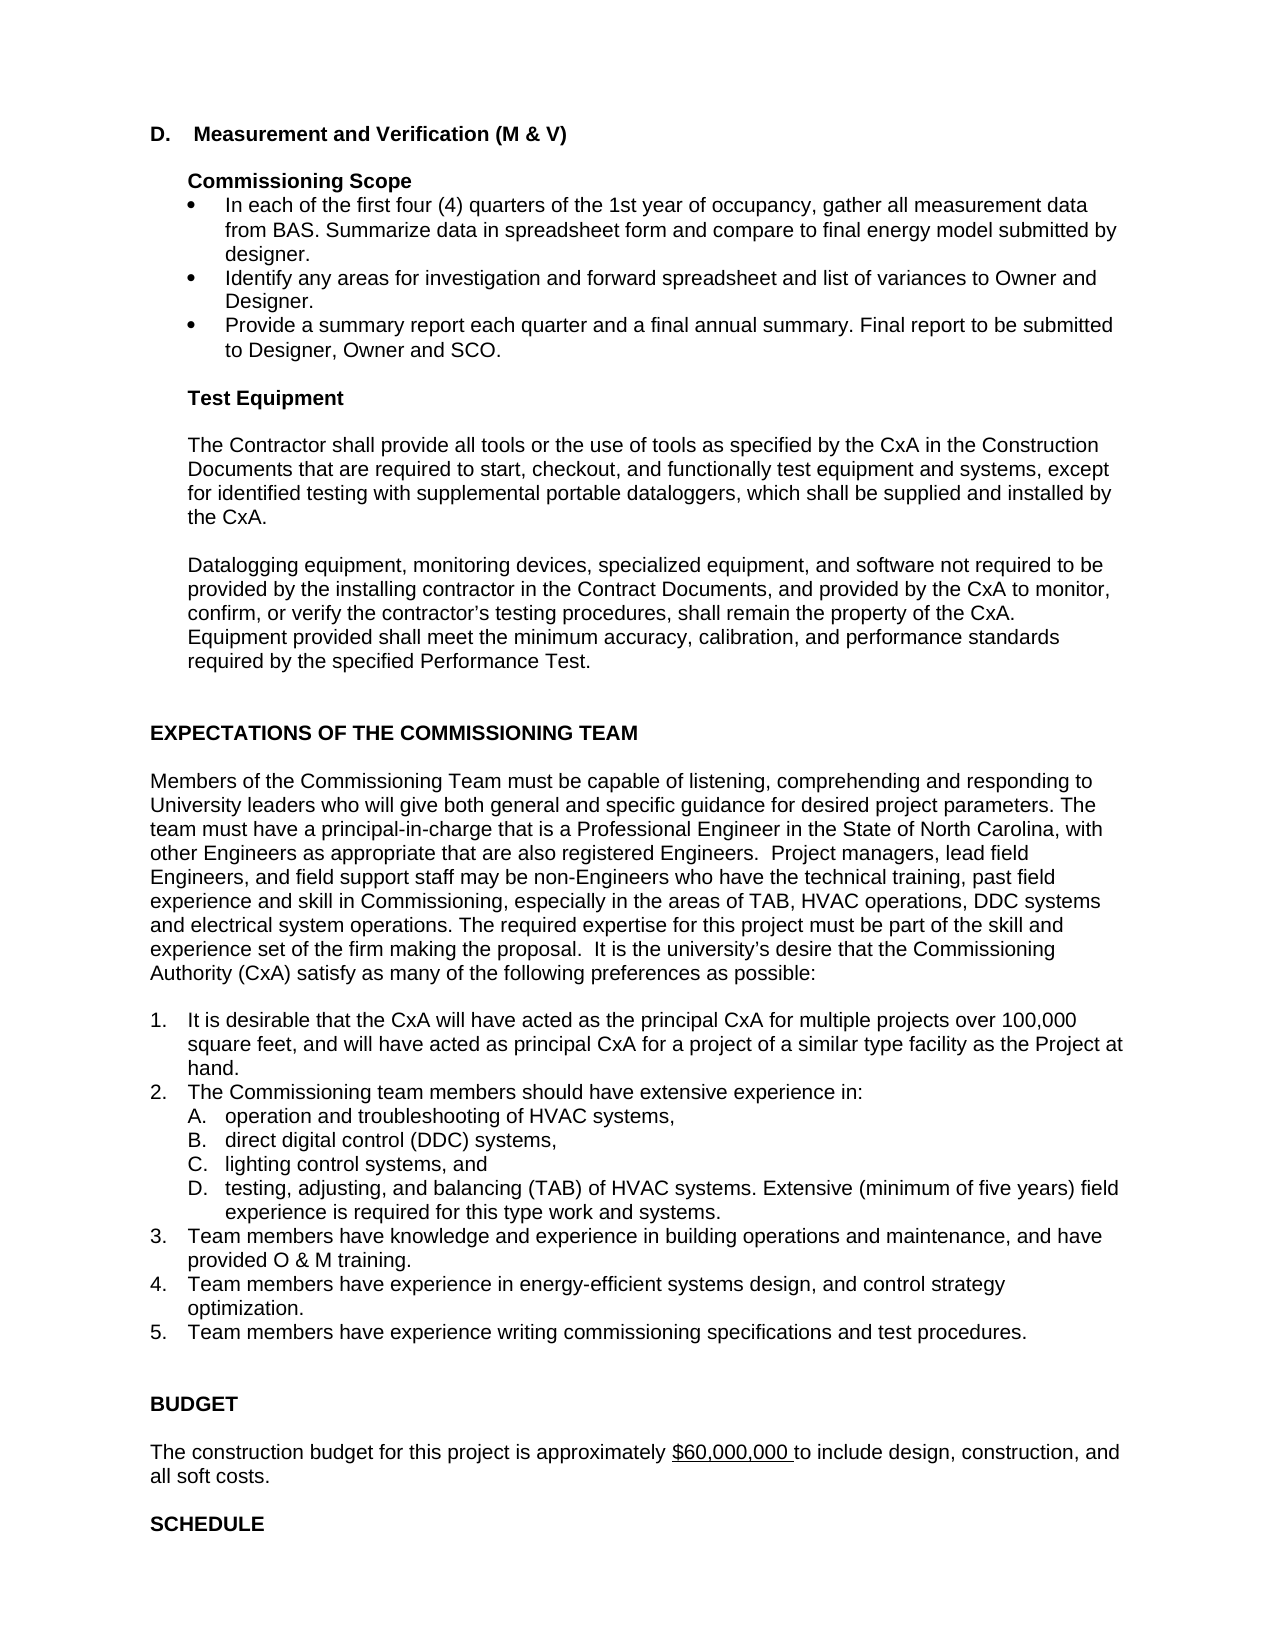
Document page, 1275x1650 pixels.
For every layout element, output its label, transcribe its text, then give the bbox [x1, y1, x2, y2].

list Team members have experience writing commissioning specifications and test procedures. [150, 1320, 1125, 1344]
list lighting control systems, and [187, 1152, 1125, 1176]
text Datalogging equipment, monitoring devices, specialized equipment, and software not required to be provided by the installing contractor in the Contract Documents, and provided by the CxA to monitor, confirm, or verify the contractor’s testing procedures, shall remain the property of the CxA. Equipment provided shall meet the minimum accuracy, calibration, and performance standards required by the specified Performance Test. [187, 553, 1125, 673]
text The Contractor shall provide all tools or the use of tools as specified by the CxA in the Construction Documents that are required to start, checkout, and functionally test equipment and systems, except for identified testing with supplemental portable dataloggers, which shall be supplied and installed by the CxA. [187, 433, 1125, 529]
list Identify any areas for investigation and forward spreadsheet and list of variances to Owner and Designer. [187, 265, 1125, 313]
list The Commissioning team members should have extensive experience in: [150, 1080, 1125, 1104]
text EXPECTATIONS OF THE COMMISSIONING TEAM [150, 721, 1125, 745]
list operation and troubleshooting of HVAC systems, [187, 1104, 1125, 1128]
text Commissioning Scope [187, 169, 1125, 193]
text The construction budget for this project is approximately $60,000,000 to include design, construction, and all soft costs. [150, 1439, 1125, 1487]
list direct digital control (DDC) systems, [187, 1128, 1125, 1152]
list Provide a summary report each quarter and a final annual summary. Final report to be submitted to Designer, Owner and SCO. [187, 313, 1125, 361]
text SCHEDULE [150, 1511, 1125, 1535]
list It is desirable that the CxA will have acted as the principal CxA for multiple projects over 100,000 square feet, and will have acted as principal CxA for a project of a similar type facility as the Project at hand. [150, 1008, 1125, 1080]
list Team members have knowledge and experience in building operations and maintenance, and have provided O & M training. [150, 1224, 1125, 1272]
text Test Equipment [187, 385, 1125, 409]
text Members of the Commissioning Team must be capable of listening, comprehending and responding to University leaders who will give both general and specific guidance for desired project parameters. The team must have a principal-in-charge that is a Professional Engineer in the State of North Carolina, with other Engineers as appropriate that are also registered Engineers. Project managers, lead field Engineers, and field support staff may be non-Engineers who have the technical training, past field experience and skill in Commissioning, especially in the areas of TAB, HVAC operations, DDC systems and electrical system operations. The required expertise for this project must be part of the skill and experience set of the firm making the proposal. It is the university’s desire that the Commissioning Authority (CxA) satisfy as many of the following preferences as possible: [150, 769, 1125, 984]
list Team members have experience in energy-efficient systems design, and control strategy optimization. [150, 1272, 1125, 1320]
text BUDGET [150, 1392, 1125, 1416]
list In each of the first four (4) quarters of the 1st year of occupancy, gather all measurement data from BAS. Summarize data in spreadsheet form and compare to final energy model submitted by designer. [187, 193, 1125, 265]
list Measurement and Verification (M & V) [150, 121, 1125, 145]
list testing, adjusting, and balancing (TAB) of HVAC systems. Extensive (minimum of five years) field experience is required for this type work and systems. [187, 1176, 1125, 1224]
